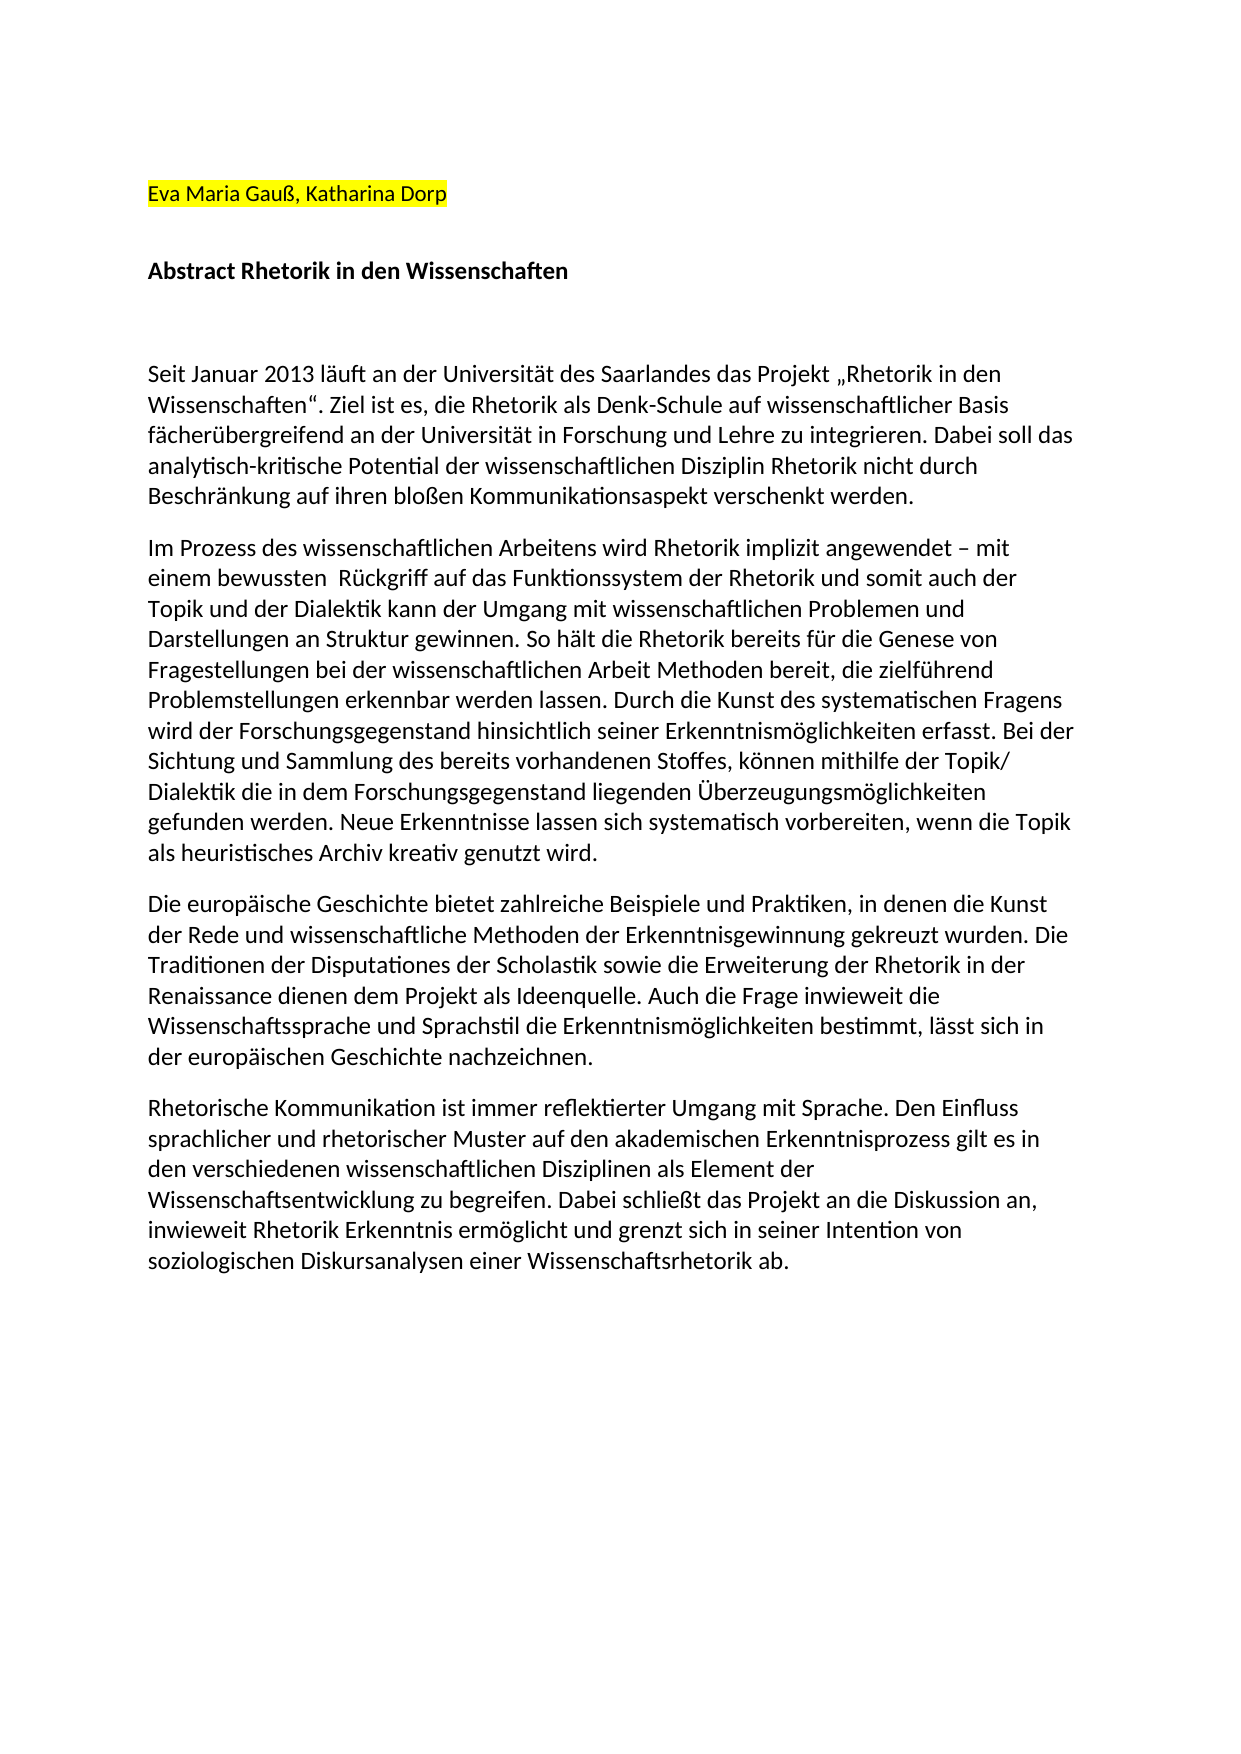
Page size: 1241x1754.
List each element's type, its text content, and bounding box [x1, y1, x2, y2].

text Eva Maria Gauß, Katharina Dorp [148, 179, 1078, 207]
text Rhetorische Kommunikation ist immer reflektierter Umgang mit Sprache. Den Einfluss sprachlicher und rhetorischer Muster auf den akademischen Erkenntnisprozess gilt es in den verschiedenen wissenschaftlichen Disziplinen als Element der Wissenschaftsentwicklung zu begreifen. Dabei schließt das Projekt an die Diskussion an, inwieweit Rhetorik Erkenntnis ermöglicht und grenzt sich in seiner Intention von soziologischen Diskursanalysen einer Wissenschaftsrhetorik ab. [148, 1092, 1078, 1275]
text Im Prozess des wissenschaftlichen Arbeitens wird Rhetorik implizit angewendet – mit einem bewussten Rückgriff auf das Funktionssystem der Rhetorik und somit auch der Topik und der Dialektik kann der Umgang mit wissenschaftlichen Problemen und Darstellungen an Struktur gewinnen. So hält die Rhetorik bereits für die Genese von Fragestellungen bei der wissenschaftlichen Arbeit Methoden bereit, die zielführend Problemstellungen erkennbar werden lassen. Durch die Kunst des systematischen Fragens wird der Forschungsgegenstand hinsichtlich seiner Erkenntnismöglichkeiten erfasst. Bei der Sichtung und Sammlung des bereits vorhandenen Stoffes, können mithilfe der Topik/ Dialektik die in dem Forschungsgegenstand liegenden Überzeugungsmöglichkeiten gefunden werden. Neue Erkenntnisse lassen sich systematisch vorbereiten, wenn die Topik als heuristisches Archiv kreativ genutzt wird. [148, 532, 1078, 867]
text Abstract Rhetorik in den Wissenschaften [148, 256, 1078, 286]
text Die europäische Geschichte bietet zahlreiche Beispiele und Praktiken, in denen die Kunst der Rede und wissenschaftliche Methoden der Erkenntnisgewinnung gekreuzt wurden. Die Traditionen der Disputationes der Scholastik sowie die Erweiterung der Rhetorik in der Renaissance dienen dem Projekt als Ideenquelle. Auch die Frage inwieweit die Wissenschaftssprache und Sprachstil die Erkenntnismöglichkeiten bestimmt, lässt sich in der europäischen Geschichte nachzeichnen. [148, 888, 1078, 1071]
text Seit Januar 2013 läuft an der Universität des Saarlandes das Projekt „Rhetorik in den Wissenschaften“. Ziel ist es, die Rhetorik als Denk-Schule auf wissenschaftlicher Basis fächerübergreifend an der Universität in Forschung und Lehre zu integrieren. Dabei soll das analytisch-kritische Potential der wissenschaftlichen Disziplin Rhetorik nicht durch Beschränkung auf ihren bloßen Kommunikationsaspekt verschenkt werden. [148, 358, 1078, 511]
